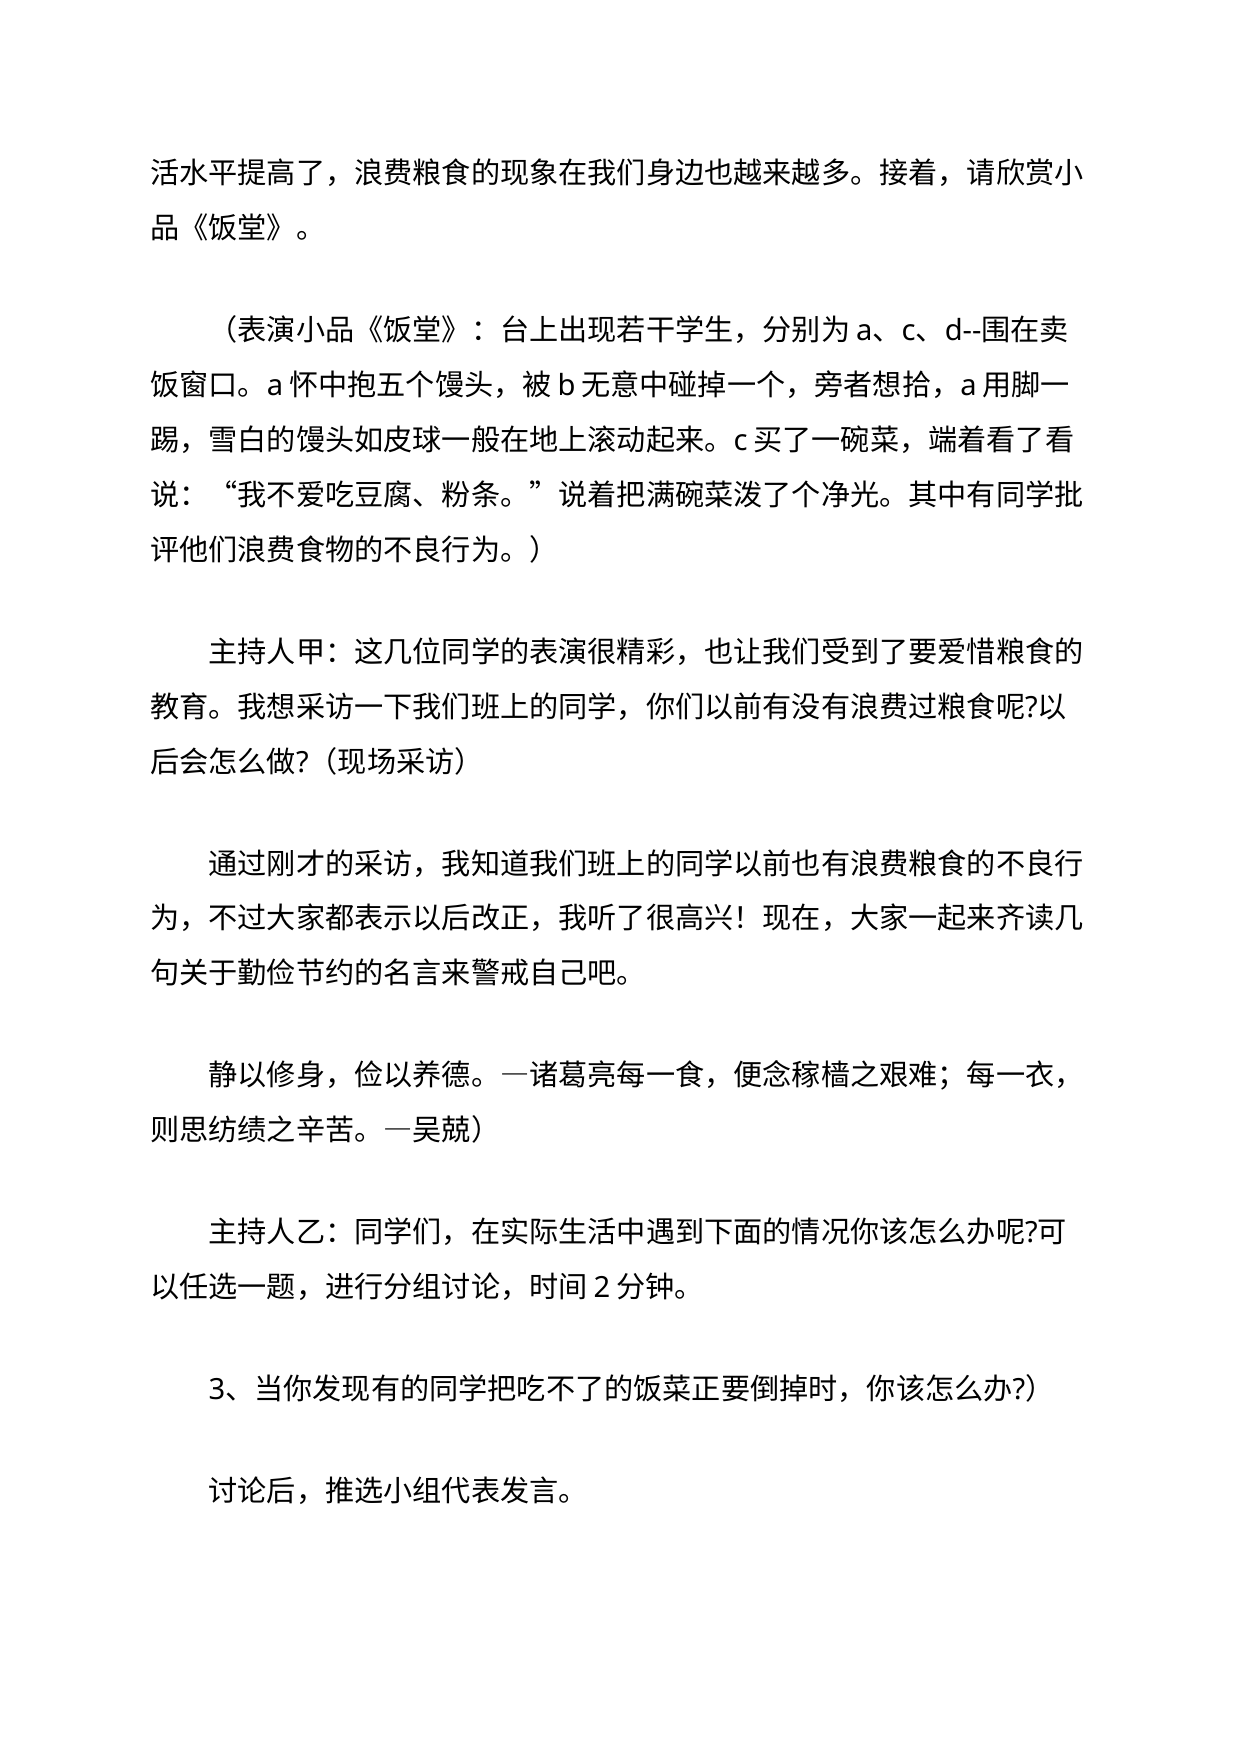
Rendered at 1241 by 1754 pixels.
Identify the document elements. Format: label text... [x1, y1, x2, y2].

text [150, 150, 1090, 247]
text 3、当你发现有的同学把吃不了的饭菜正要倒掉时，你该怎么办?） [150, 1365, 1090, 1408]
text 讨论后，推选小组代表发言。 [150, 1467, 1090, 1510]
text （表演小品《饭堂》：台上出现若干学生，分别为a、c、d--围在卖饭窗口。a怀中抱五个馒头，被b无意中碰掉一个，旁者想拾，a用脚一踢，雪白的馒头如皮球一般在地上滚动起来。c买了一碗菜，端着看了看说：“我不爱吃豆腐、粉条。”说着把满碗菜泼了个净光。其中有同学批评他们浪费食物的不良行为。） [150, 307, 1090, 569]
text 静以修身，俭以养德。—诸葛亮每一食，便念稼樯之艰难；每一衣，则思纺绩之辛苦。—吴兢） [150, 1052, 1090, 1149]
text 主持人甲：这几位同学的表演很精彩，也让我们受到了要爱惜粮食的教育。我想采访一下我们班上的同学，你们以前有没有浪费过粮食呢?以后会怎么做?（现场采访） [150, 628, 1090, 781]
text 通过刚才的采访，我知道我们班上的同学以前也有浪费粮食的不良行为，不过大家都表示以后改正，我听了很高兴！现在，大家一起来齐读几句关于勤俭节约的名言来警戒自己吧。 [150, 840, 1090, 992]
text 主持人乙：同学们，在实际生活中遇到下面的情况你该怎么办呢?可以任选一题，进行分组讨论，时间2分钟。 [150, 1208, 1090, 1306]
